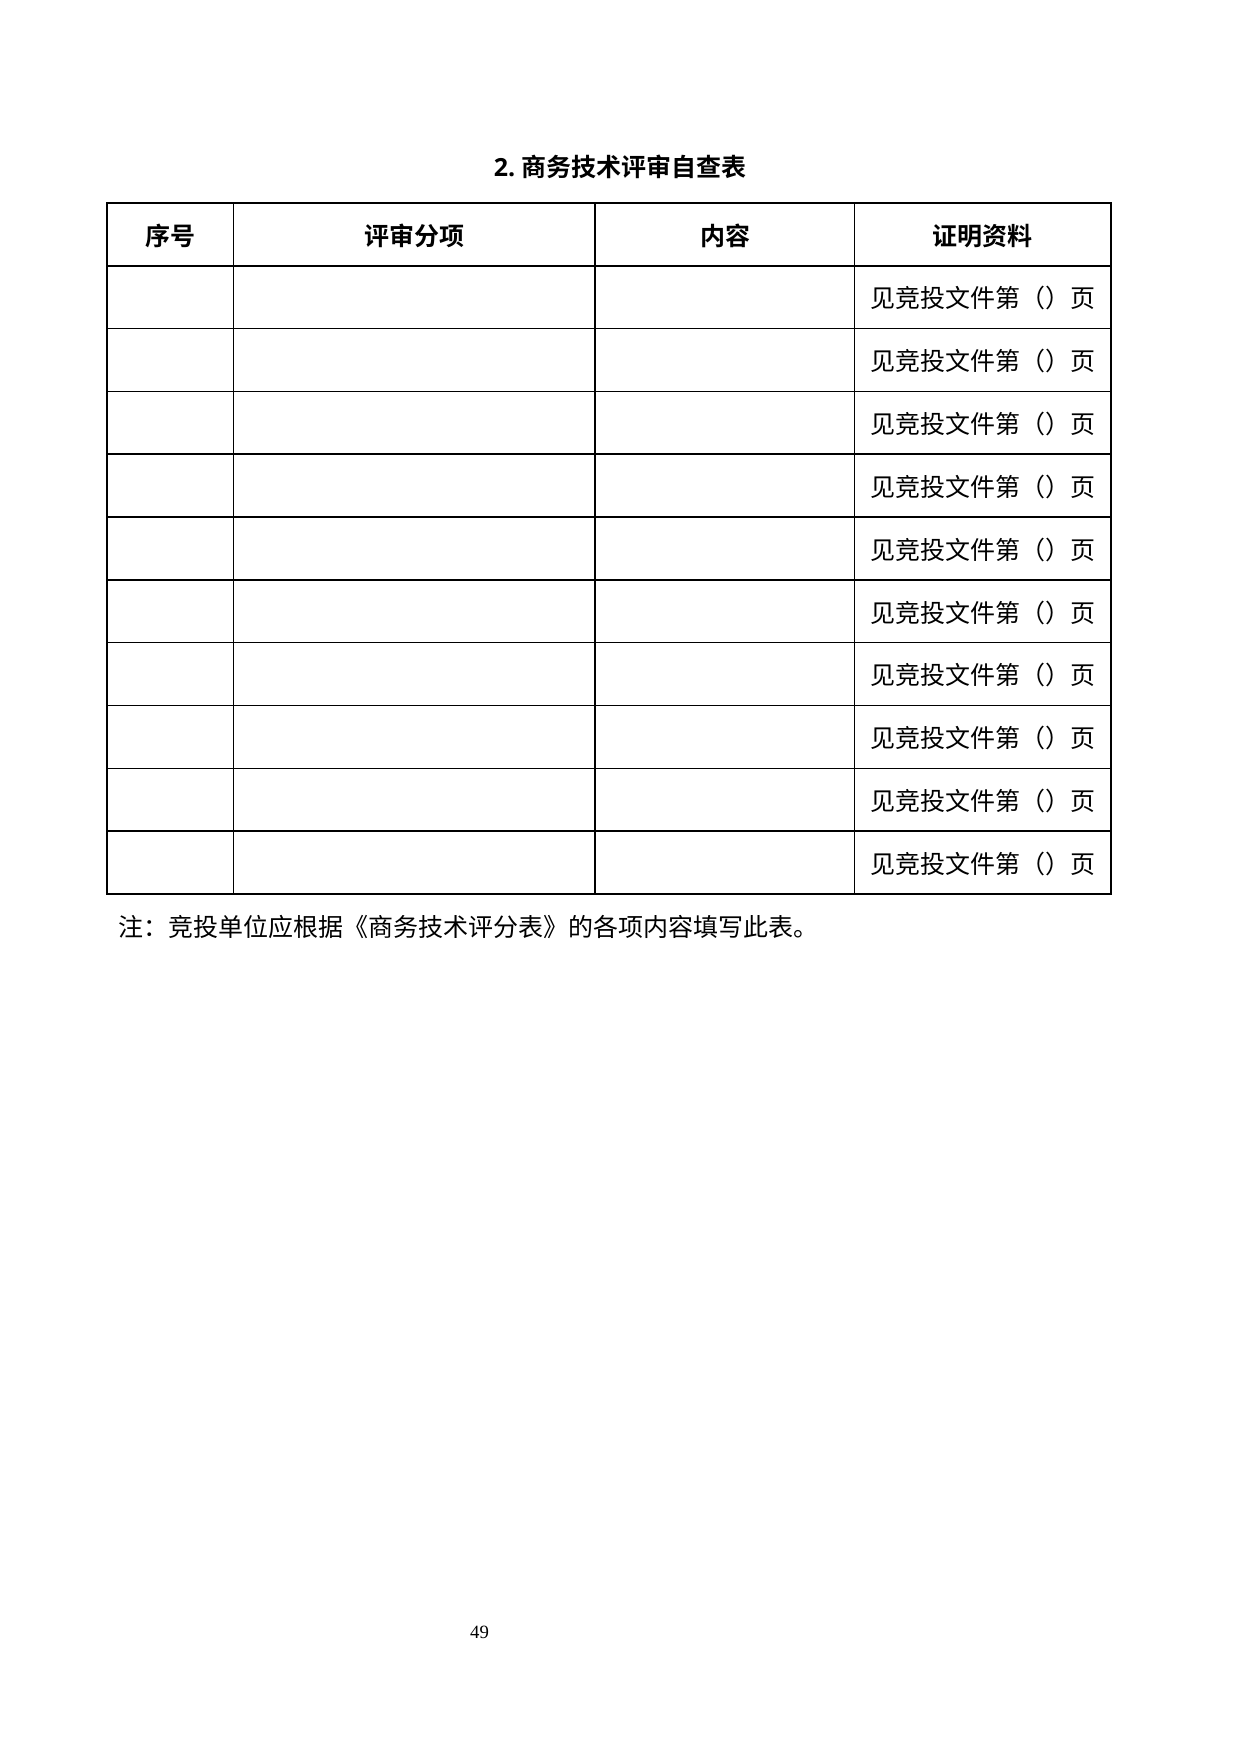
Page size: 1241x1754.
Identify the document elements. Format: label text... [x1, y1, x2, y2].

table_cell [108, 518, 233, 579]
table_header 内容 [596, 204, 854, 265]
table_cell [596, 769, 854, 830]
table_cell 见竞投文件第（）页 [855, 832, 1110, 893]
table_cell [234, 392, 594, 453]
table_header 序号 [108, 204, 233, 265]
table_cell [596, 581, 854, 642]
table_cell [108, 706, 233, 767]
table_cell [234, 706, 594, 767]
table_cell [108, 392, 233, 453]
table_cell [108, 643, 233, 704]
table_cell [234, 267, 594, 328]
table_cell [234, 643, 594, 704]
table_cell [234, 581, 594, 642]
table_cell 见竞投文件第（）页 [855, 329, 1110, 391]
table_cell [596, 455, 854, 516]
table_cell [596, 832, 854, 893]
table_cell [596, 706, 854, 767]
table_cell [596, 267, 854, 328]
table_cell [234, 832, 594, 893]
table_header 证明资料 [855, 204, 1110, 265]
table_header 评审分项 [234, 204, 594, 265]
table_cell [108, 769, 233, 830]
table_cell [234, 518, 594, 579]
table_cell 见竞投文件第（）页 [855, 267, 1110, 328]
text 2. 商务技术评审自查表 [118, 148, 1122, 184]
table_cell [234, 329, 594, 391]
table_cell 见竞投文件第（）页 [855, 392, 1110, 453]
table_cell [234, 455, 594, 516]
table_cell [108, 832, 233, 893]
table_cell 见竞投文件第（）页 [855, 643, 1110, 704]
table_cell 见竞投文件第（）页 [855, 706, 1110, 767]
table_cell [596, 643, 854, 704]
table_cell 见竞投文件第（）页 [855, 455, 1110, 516]
table_cell [596, 329, 854, 391]
table_cell 见竞投文件第（）页 [855, 518, 1110, 579]
table_cell 见竞投文件第（）页 [855, 769, 1110, 830]
table_cell [596, 518, 854, 579]
table_cell [108, 581, 233, 642]
table_cell [596, 392, 854, 453]
table_cell [108, 329, 233, 391]
table_cell [108, 455, 233, 516]
table_cell [234, 769, 594, 830]
table_cell 见竞投文件第（）页 [855, 581, 1110, 642]
text 注：竞投单位应根据《商务技术评分表》的各项内容填写此表。 [118, 907, 1122, 943]
table_cell [108, 267, 233, 328]
